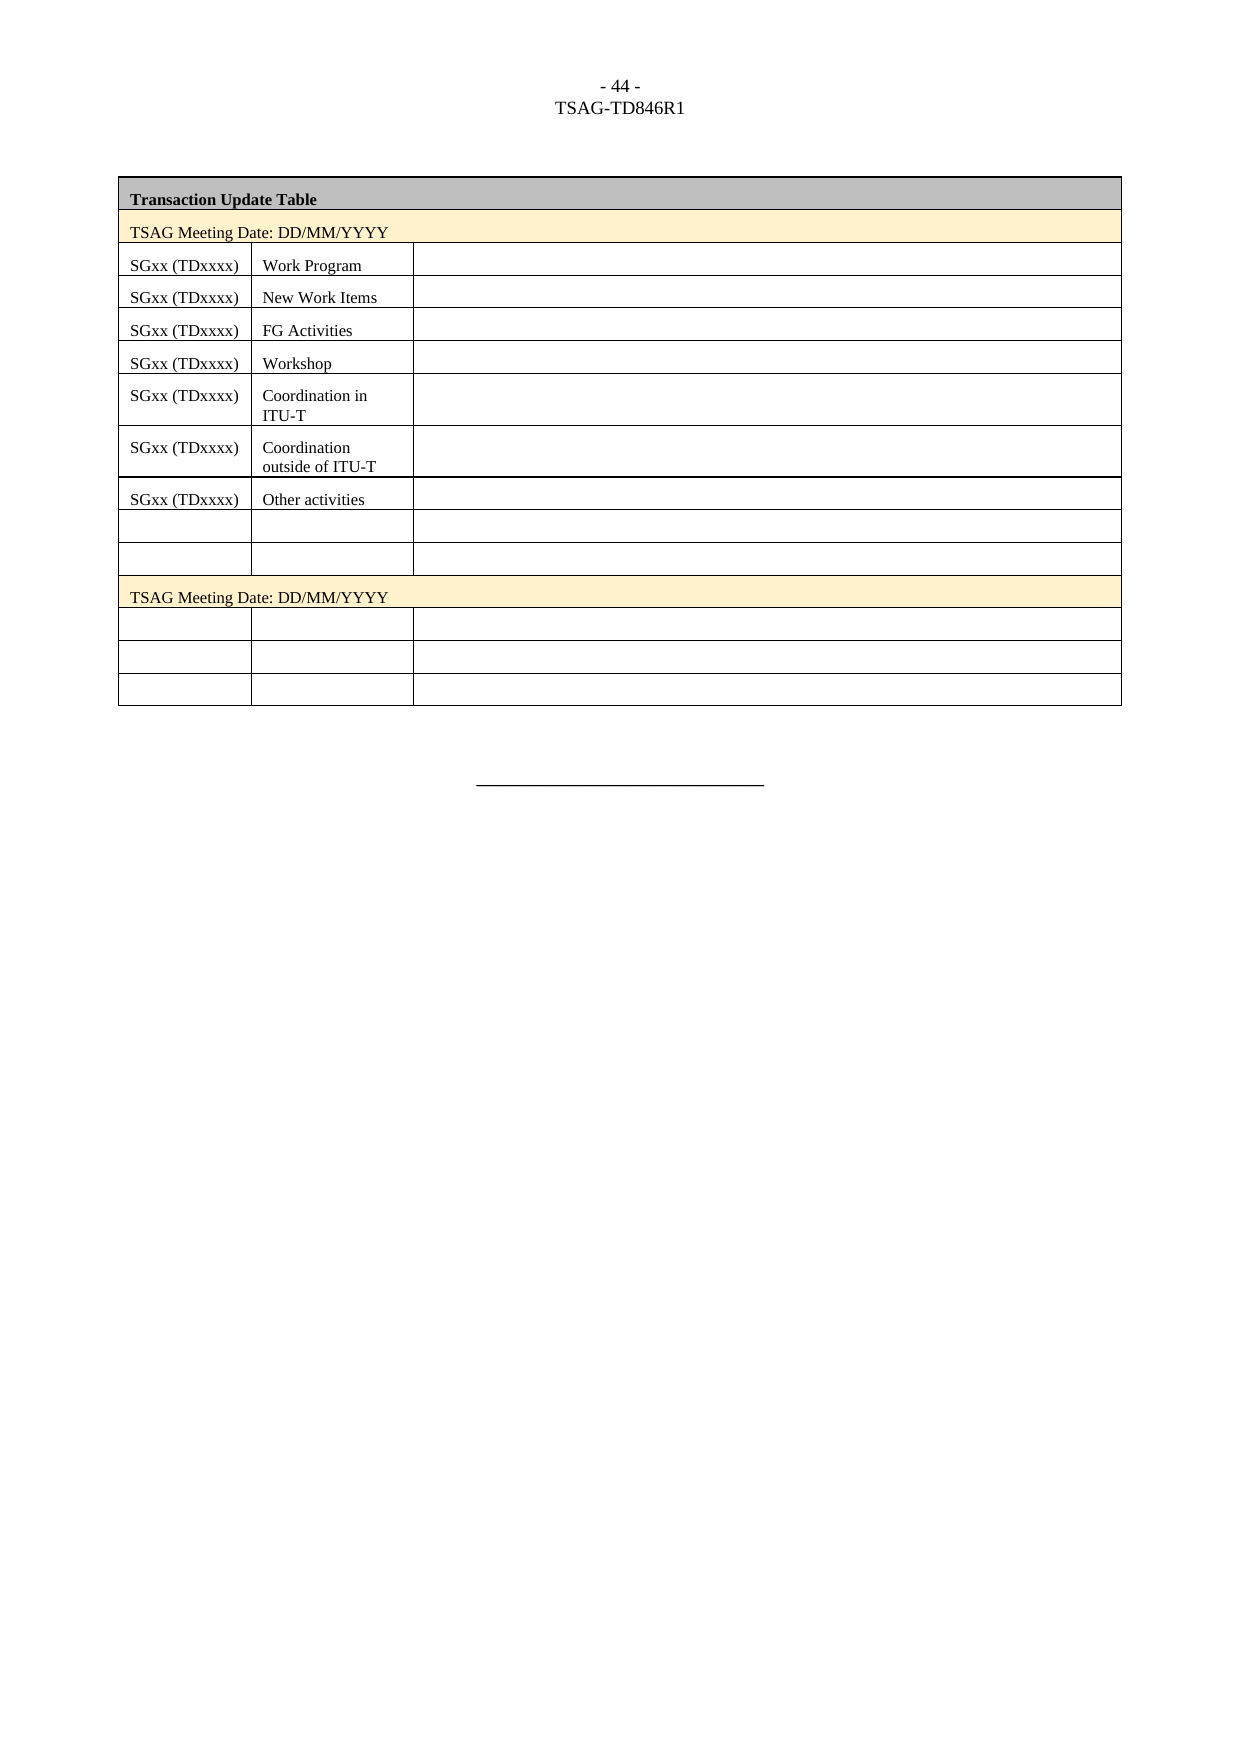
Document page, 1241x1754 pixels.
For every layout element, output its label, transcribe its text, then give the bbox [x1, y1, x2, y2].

table_cell [414, 608, 1121, 640]
table_cell SGxx (TDxxxx) [119, 276, 251, 307]
table_cell FG Activities [252, 308, 413, 340]
table_cell SGxx (TDxxxx) [119, 308, 251, 340]
table_cell Other activities [252, 478, 413, 509]
table_cell [414, 674, 1121, 705]
table_cell [414, 276, 1121, 307]
table_cell [414, 374, 1121, 424]
text _______________________ [118, 760, 1122, 789]
table_header Transaction Update Table [119, 178, 1121, 209]
table_cell [414, 543, 1121, 574]
table_cell SGxx (TDxxxx) [119, 341, 251, 373]
table_cell [414, 510, 1121, 542]
table_cell SGxx (TDxxxx) [119, 374, 251, 424]
table_cell Coordination outside of ITU-T [252, 426, 413, 476]
table_cell [414, 341, 1121, 373]
table_cell [252, 543, 413, 574]
table_cell [252, 674, 413, 705]
table_cell [119, 608, 251, 640]
table_cell [119, 641, 251, 673]
table_cell [414, 243, 1121, 274]
table_cell [119, 510, 251, 542]
table_cell [252, 641, 413, 673]
table_cell TSAG Meeting Date: DD/MM/YYYY [119, 576, 1121, 607]
table_cell New Work Items [252, 276, 413, 307]
table_cell [119, 543, 251, 574]
table_cell Coordination in ITU-T [252, 374, 413, 424]
table_cell SGxx (TDxxxx) [119, 426, 251, 476]
table_cell [119, 674, 251, 705]
table_cell SGxx (TDxxxx) [119, 243, 251, 274]
table_cell Work Program [252, 243, 413, 274]
table_cell SGxx (TDxxxx) [119, 478, 251, 509]
table_cell TSAG Meeting Date: DD/MM/YYYY [119, 210, 1121, 242]
table_cell [252, 608, 413, 640]
table_cell [414, 308, 1121, 340]
table_cell Workshop [252, 341, 413, 373]
table_cell [414, 478, 1121, 509]
table_cell [252, 510, 413, 542]
table_cell [414, 426, 1121, 476]
table_cell [414, 641, 1121, 673]
